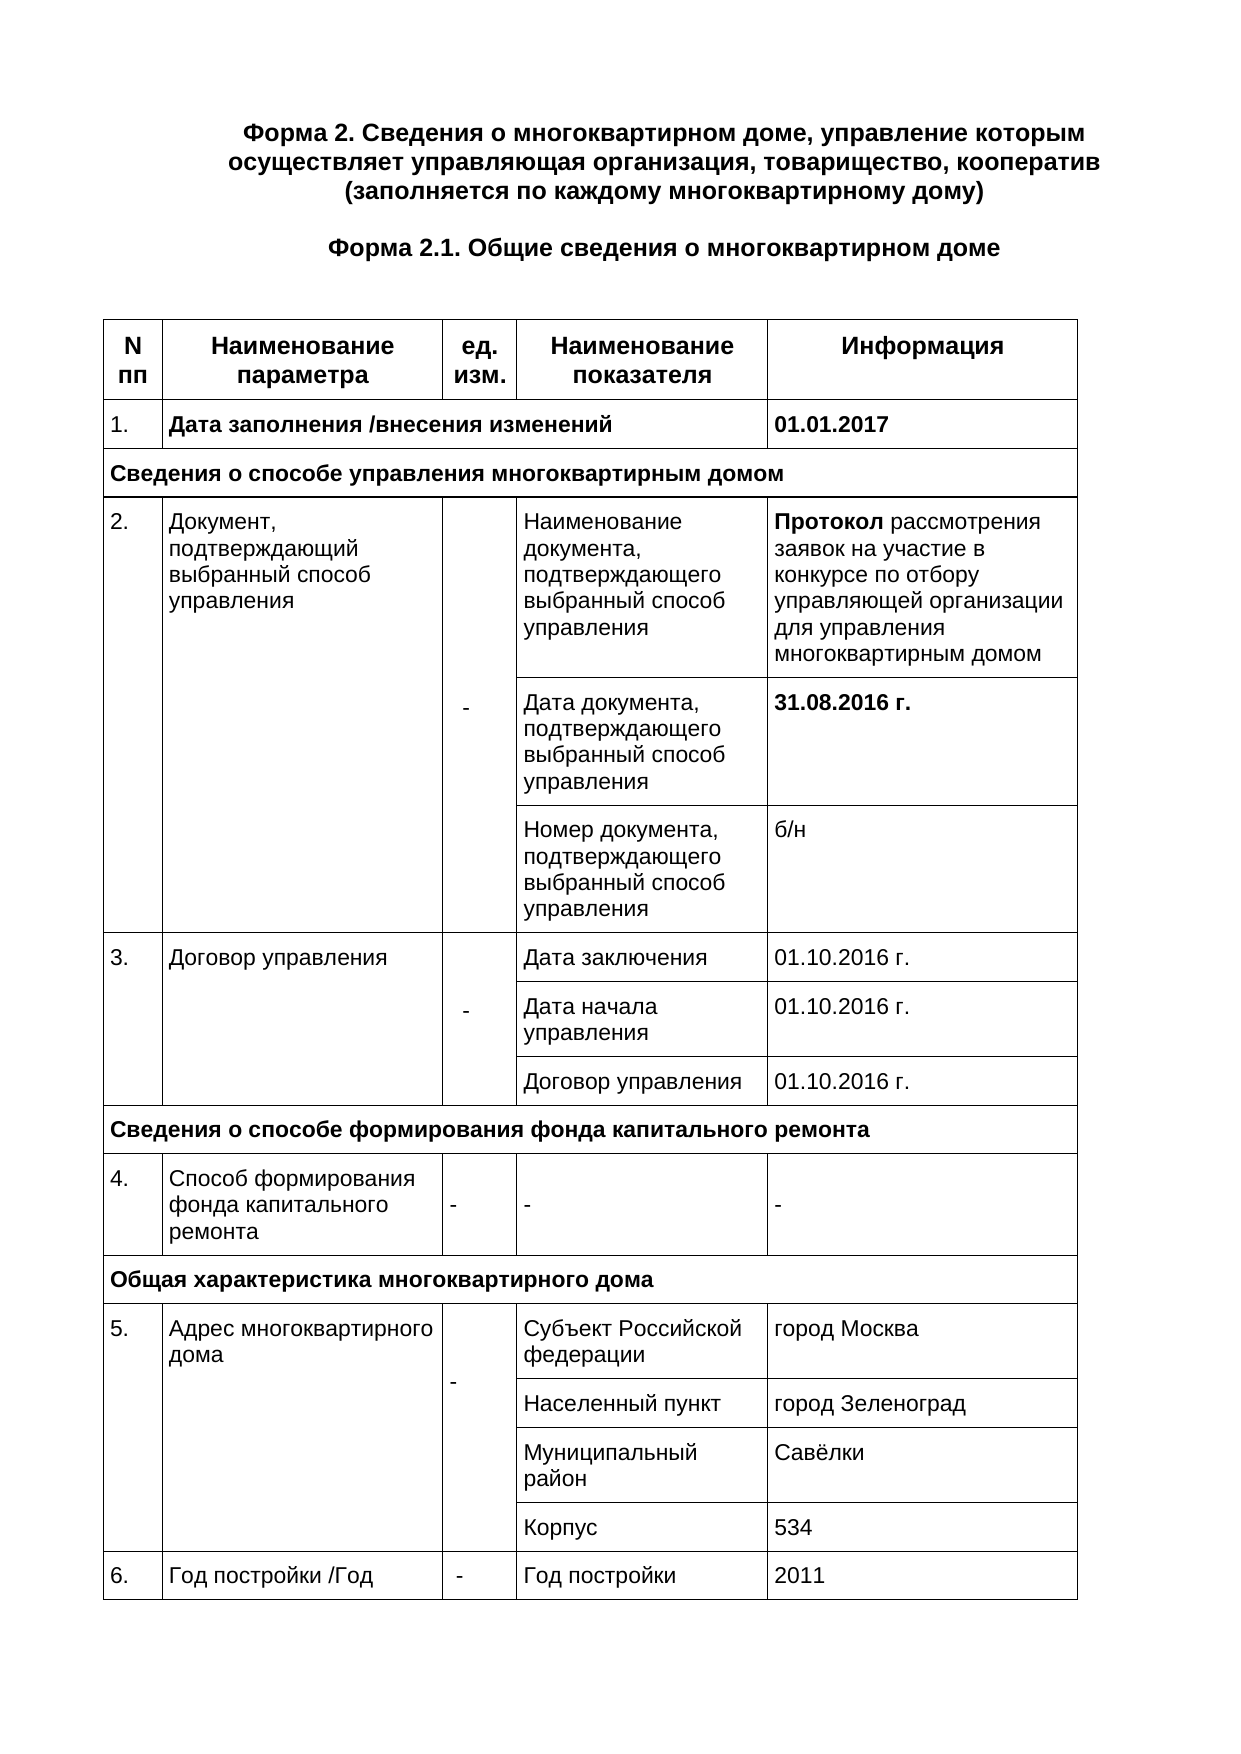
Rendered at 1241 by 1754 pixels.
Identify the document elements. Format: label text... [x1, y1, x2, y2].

text Форма 2. Сведения о многоквартирном доме, управление которым осуществляет управляющая организация, товарищество, кооператив (заполняется по каждому многоквартирному дому) [177, 118, 1152, 204]
table_cell 2. [104, 498, 162, 932]
table_cell Корпус [517, 1503, 767, 1551]
table_cell Савёлки [768, 1428, 1077, 1502]
table_cell Дата документа, подтверждающего выбранный способ управления [517, 678, 767, 804]
table_cell Протокол рассмотрения заявок на участие в конкурсе по отбору управляющей организации для управления многоквартирным домом [768, 498, 1077, 677]
table_cell 2011 [768, 1552, 1077, 1599]
table_cell 6. [104, 1552, 162, 1599]
table_cell 01.10.2016 г. [768, 982, 1077, 1056]
table_cell 534 [768, 1503, 1077, 1551]
table_cell Год постройки [517, 1552, 767, 1599]
table_cell Дата заполнения /внесения изменений [163, 400, 767, 448]
table_cell Документ, подтверждающий выбранный способ управления [163, 498, 442, 932]
table_cell - [443, 1154, 516, 1254]
table_cell б/н [768, 806, 1077, 932]
table_cell Адрес многоквартирного дома [163, 1304, 442, 1551]
table_cell Наименование документа, подтверждающего выбранный способ управления [517, 498, 767, 677]
table_header Информация [768, 320, 1077, 399]
table_header ед. изм. [443, 320, 516, 399]
table_cell Муниципальный район [517, 1428, 767, 1502]
table_cell Способ формирования фонда капитального ремонта [163, 1154, 442, 1254]
table_cell Договор управления [163, 933, 442, 1104]
table_cell - [443, 1552, 516, 1599]
table_cell 4. [104, 1154, 162, 1254]
table_cell - [768, 1154, 1077, 1254]
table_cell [163, 1552, 442, 1599]
table_cell - [443, 933, 516, 1104]
table_cell 31.08.2016 г. [768, 678, 1077, 804]
table_cell Номер документа, подтверждающего выбранный способ управления [517, 806, 767, 932]
table_cell Субъект Российской федерации [517, 1304, 767, 1378]
table_cell 3. [104, 933, 162, 1104]
table_cell Договор управления [517, 1057, 767, 1104]
table_cell 01.01.2017 [768, 400, 1077, 448]
table_header Наименование показателя [517, 320, 767, 399]
table_header Наименование параметра [163, 320, 442, 399]
table_cell 01.10.2016 г. [768, 933, 1077, 981]
table_cell Общая характеристика многоквартирного дома [104, 1256, 1077, 1303]
table_cell - [517, 1154, 767, 1254]
text Форма 2.1. Общие сведения о многоквартирном доме [177, 233, 1152, 262]
table_cell - [443, 498, 516, 932]
table_cell 1. [104, 400, 162, 448]
table_cell город Москва [768, 1304, 1077, 1378]
table_header N пп [104, 320, 162, 399]
table_cell город Зеленоград [768, 1379, 1077, 1427]
table_cell Сведения о способе управления многоквартирным домом [104, 449, 1077, 496]
table_cell 5. [104, 1304, 162, 1551]
table_cell Дата начала управления [517, 982, 767, 1056]
table_cell Сведения о способе формирования фонда капитального ремонта [104, 1106, 1077, 1153]
table_cell - [443, 1304, 516, 1551]
table_cell Дата заключения [517, 933, 767, 981]
table_cell Населенный пункт [517, 1379, 767, 1427]
table_cell 01.10.2016 г. [768, 1057, 1077, 1104]
